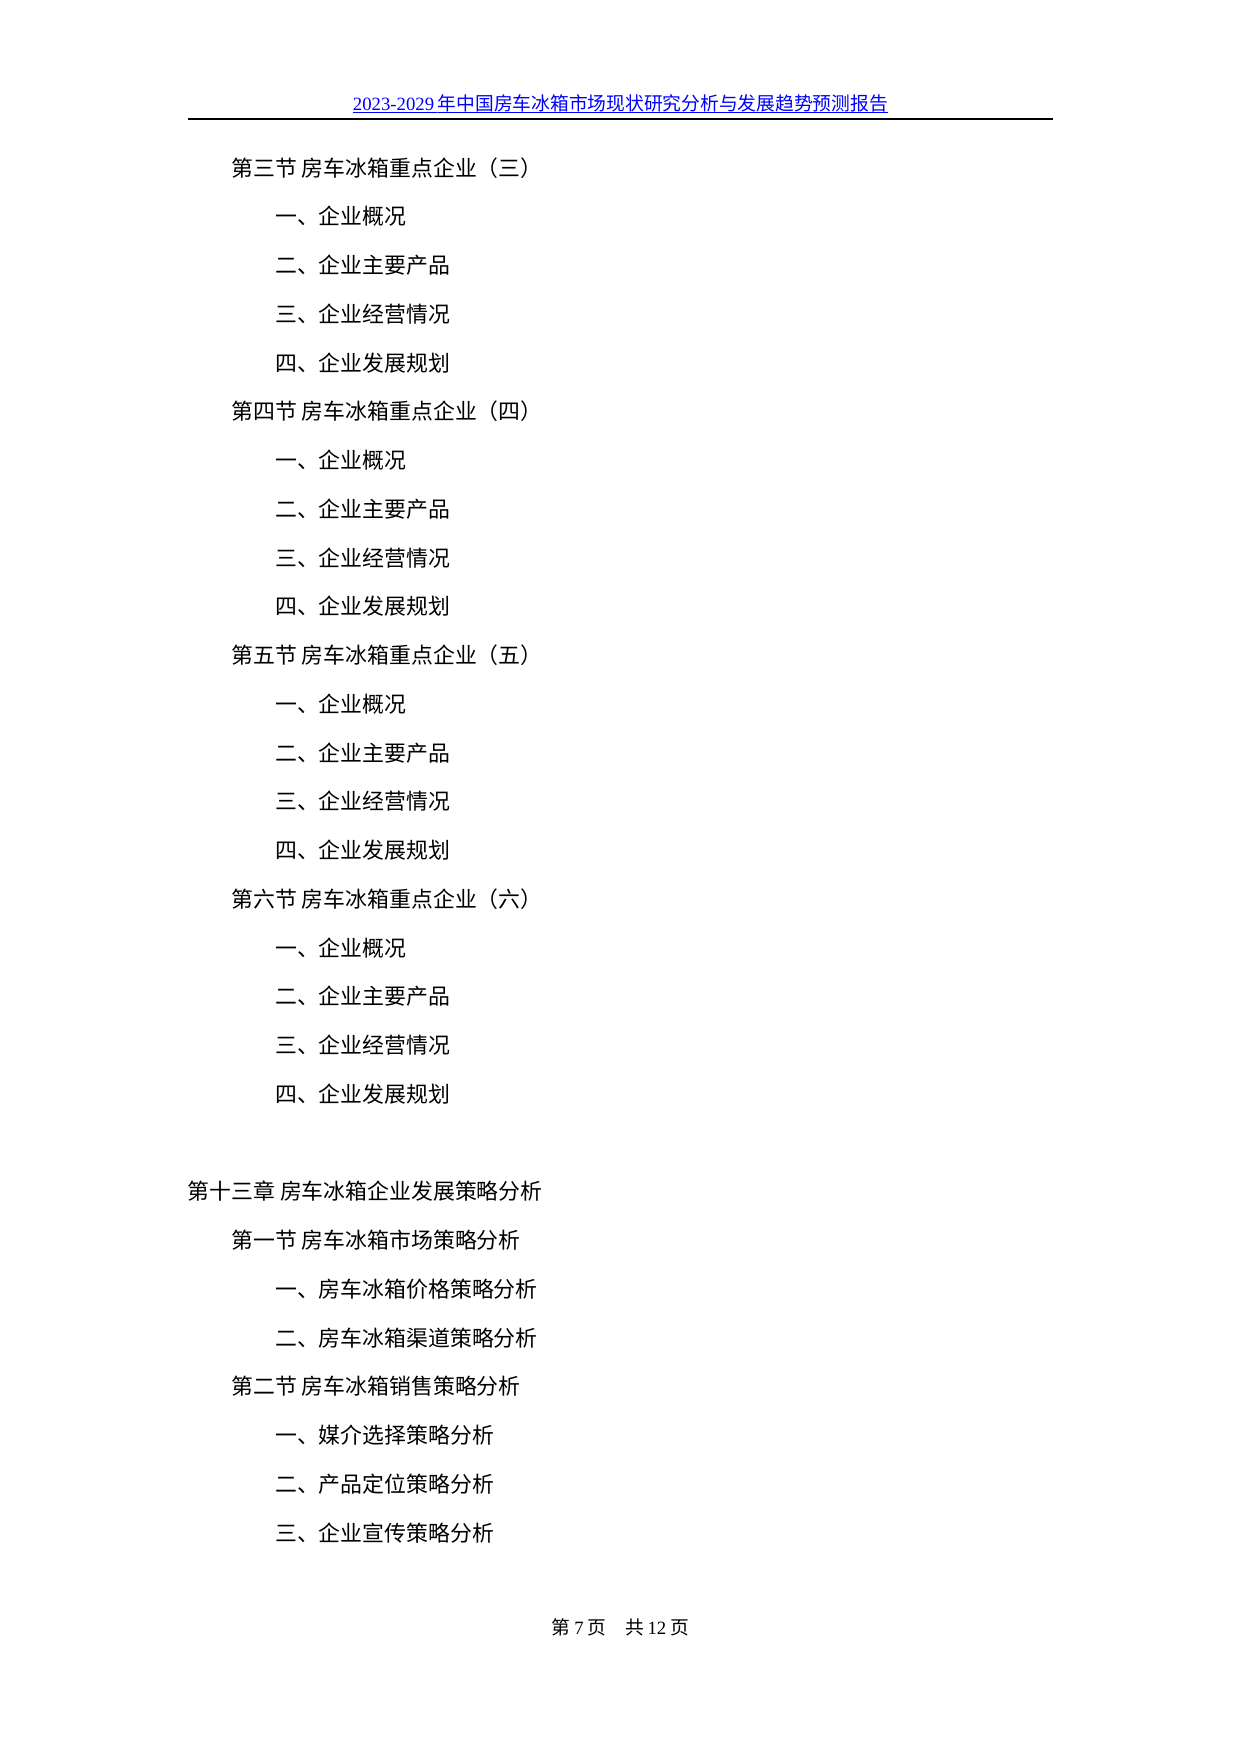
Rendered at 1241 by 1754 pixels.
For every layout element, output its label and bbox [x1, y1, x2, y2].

text [187, 150, 1053, 1548]
